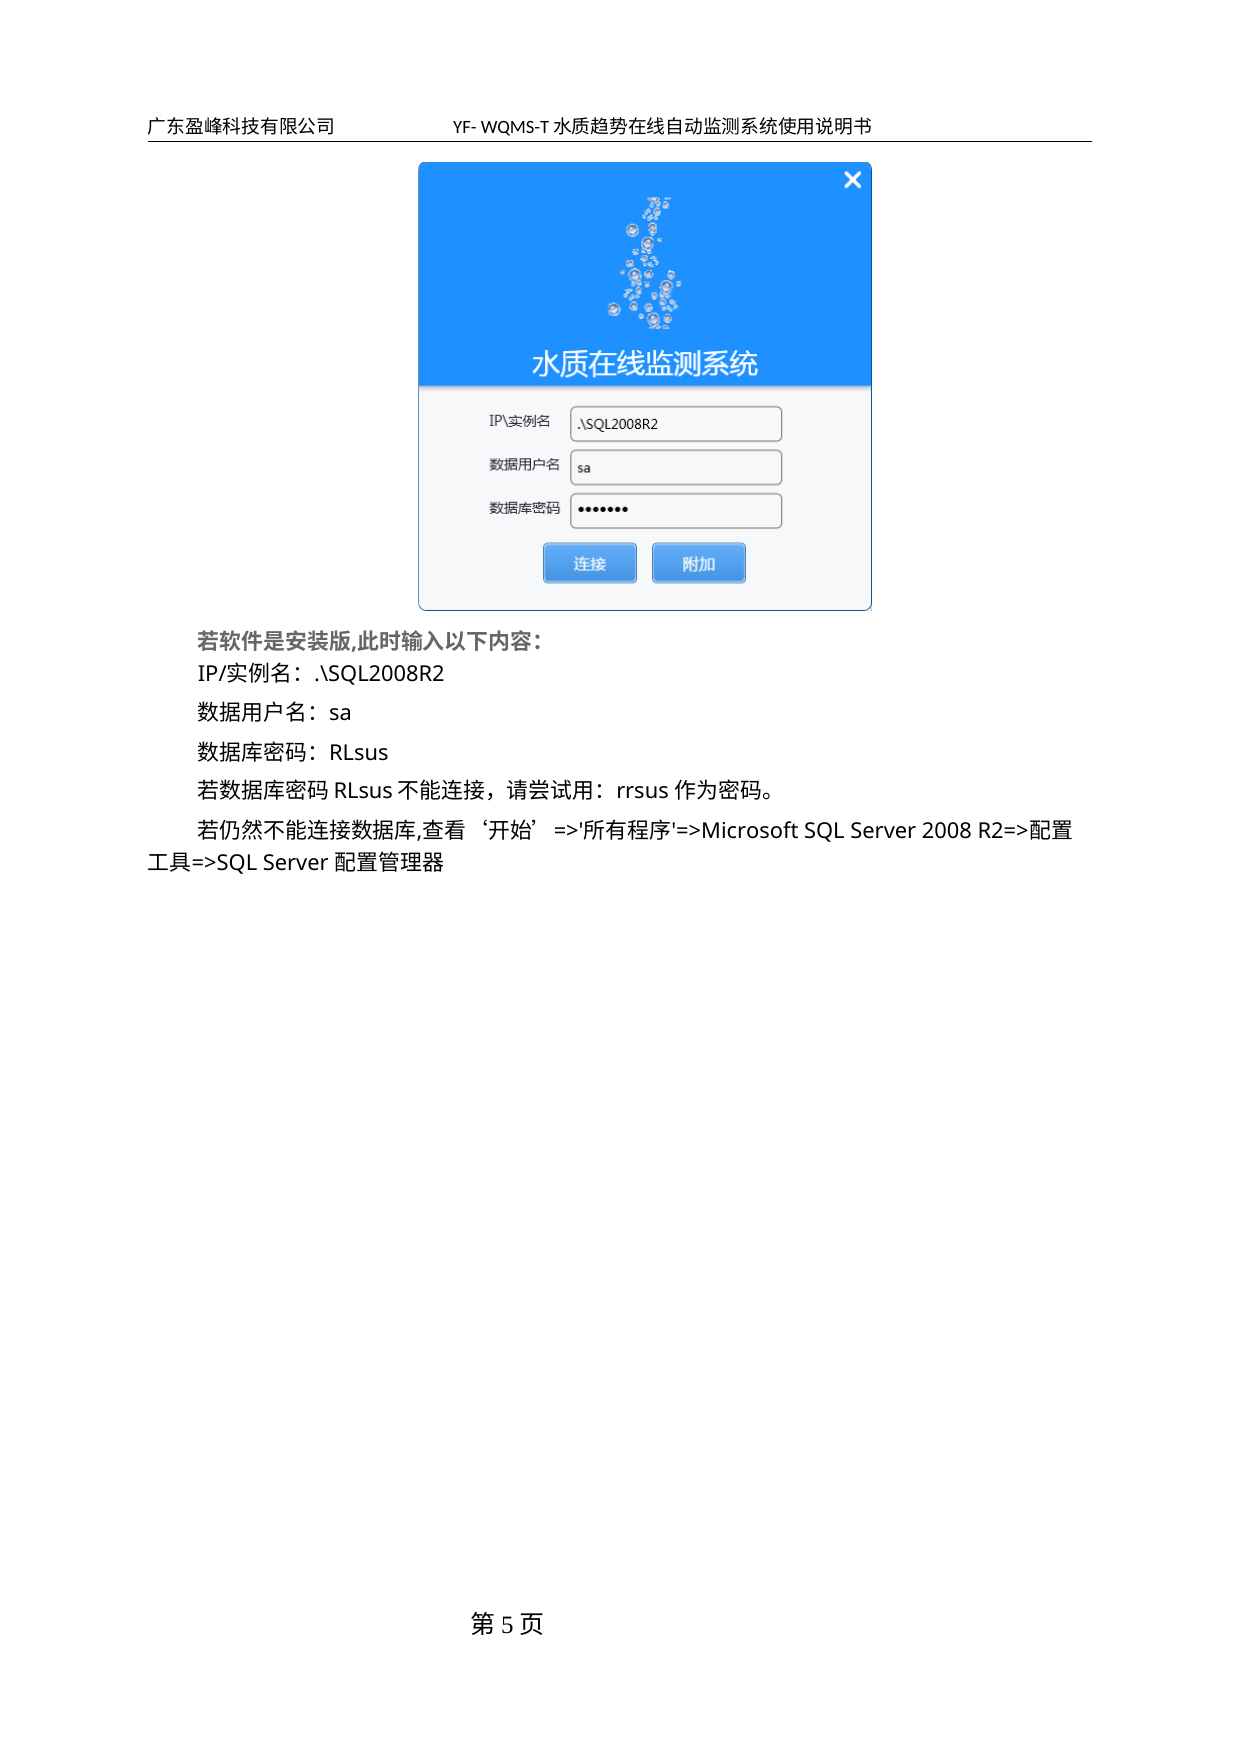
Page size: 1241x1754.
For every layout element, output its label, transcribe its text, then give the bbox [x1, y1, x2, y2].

text IP/实例名：.\SQL2008R2 [148, 656, 1092, 688]
text 若数据库密码RLsus不能连接，请尝试用：rrsus 作为密码。 [148, 773, 1092, 806]
picture [418, 162, 872, 611]
text 数据用户名：sa [148, 695, 1092, 728]
text 数据库密码：RLsus [148, 734, 1092, 767]
text 若仍然不能连接数据库,查看‘开始’=>'所有程序'=>Microsoft SQL Server 2008 R2=>配置工具=>SQL Server 配置管理器 [148, 812, 1092, 877]
text 若软件是安装版,此时输入以下内容： [148, 623, 1092, 656]
